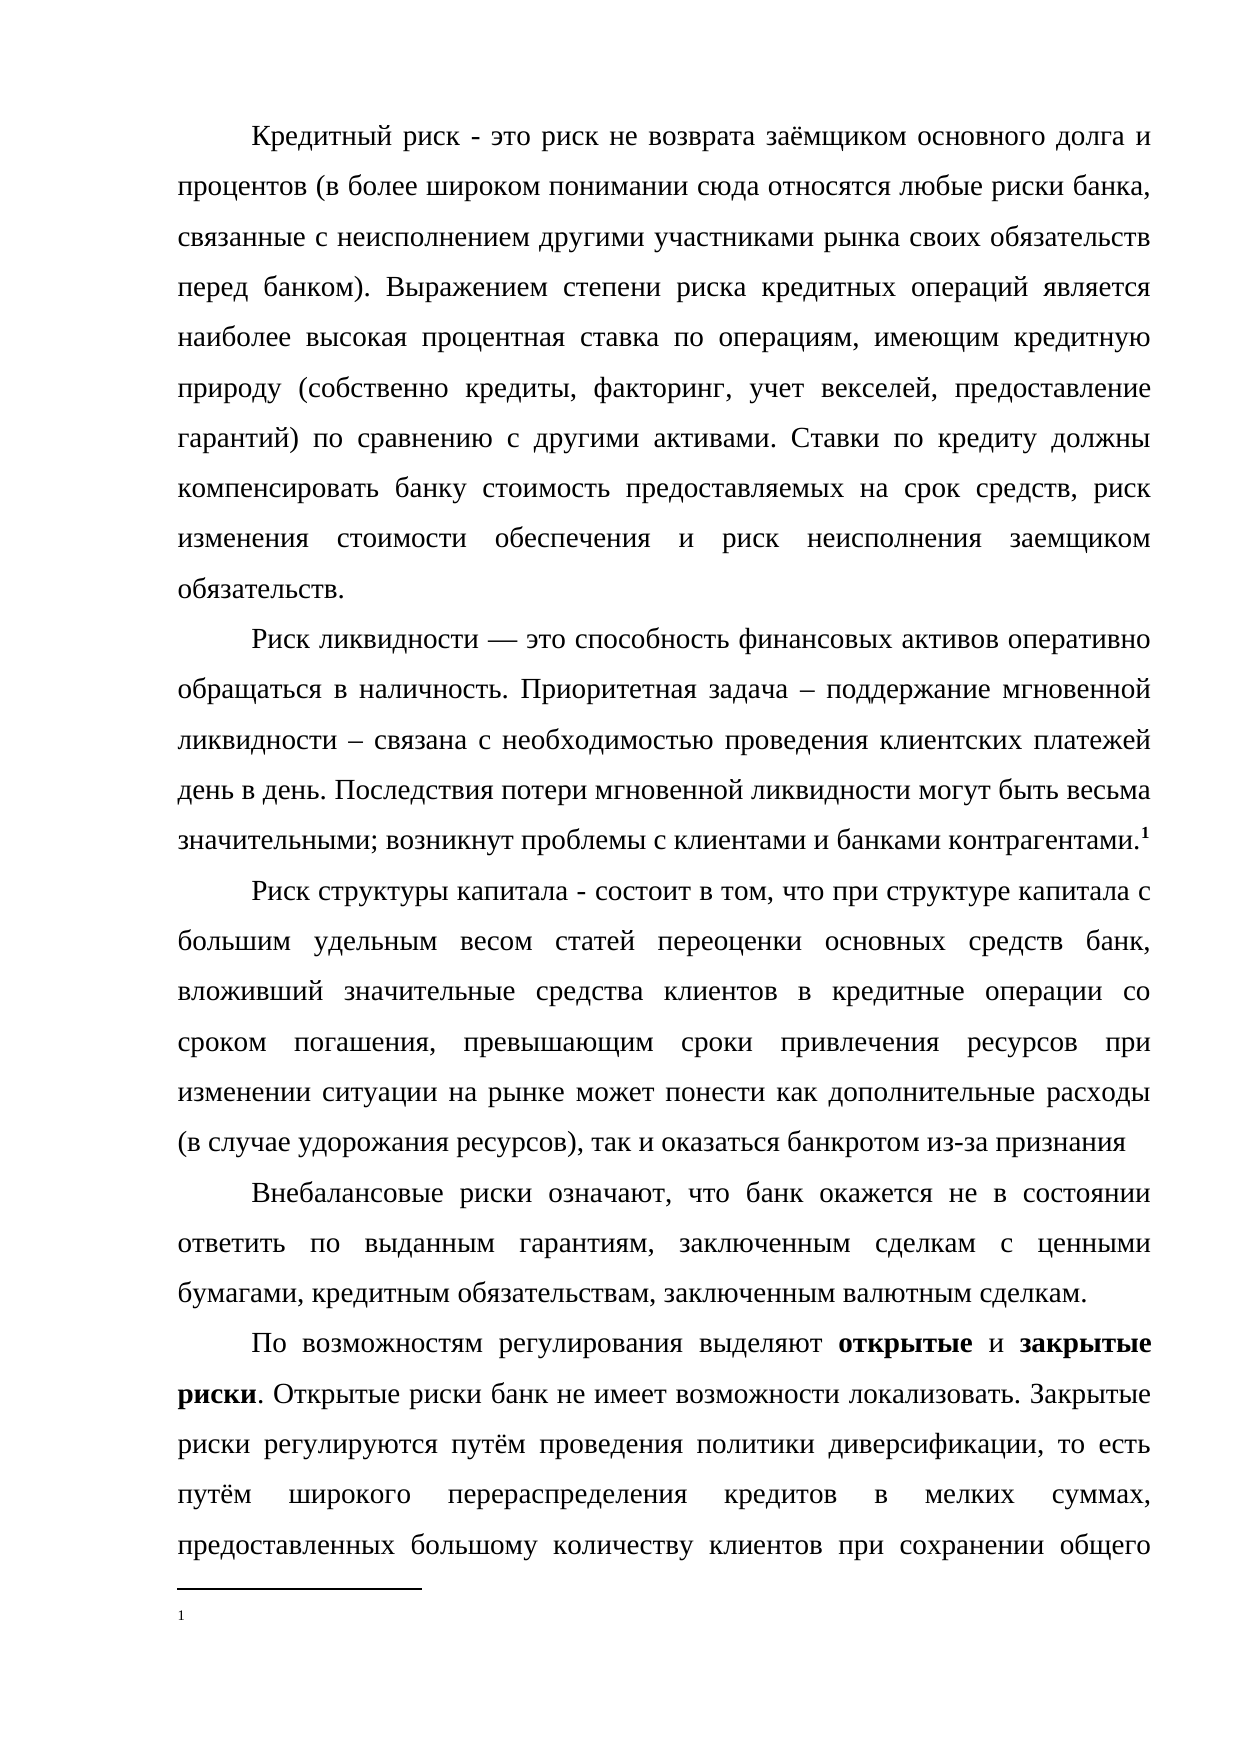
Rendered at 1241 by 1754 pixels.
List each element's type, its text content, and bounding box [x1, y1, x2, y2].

text Внебалансовые риски означают, что банк окажется не в состоянии ответить по выданным гарантиям, заключенным сделкам с ценными бумагами, кредитным обязательствам, заключенным валютным сделкам. [177, 1175, 1152, 1309]
text Риск структуры капитала - состоит в том, что при структуре капитала с большим удельным весом статей переоценки основных средств банк, вложивший значительные средства клиентов в кредитные операции со сроком погашения, превышающим сроки привлечения ресурсов при изменении ситуации на рынке может понести как дополнительные расходы (в случае удорожания ресурсов), так и оказаться банкротом из-за признания [177, 873, 1152, 1158]
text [177, 1326, 1152, 1560]
text Риск ликвидности — это способность финансовых активов оперативно обращаться в наличность. Приоритетная задача – поддержание мгновенной ликвидности – связана с необходимостью проведения клиентских платежей день в день. Последствия потери мгновенной ликвидности могут быть весьма значительными; возникнут проблемы с клиентами и банками контрагентами. [177, 621, 1152, 856]
text Кредитный риск - это риск не возврата заёмщиком основного долга и процентов (в более широком понимании сюда относятся любые риски банка, связанные с неисполнением другими участниками рынка своих обязательств перед банком). Выражением степени риска кредитных операций является наиболее высокая процентная ставка по операциям, имеющим кредитную природу (собственно кредиты, факторинг, учет векселей, предоставление гарантий) по сравнению с другими активами. Ставки по кредиту должны компенсировать банку стоимость предоставляемых на срок средств, риск изменения стоимости обеспечения и риск неисполнения заемщиком обязательств. [177, 118, 1152, 604]
